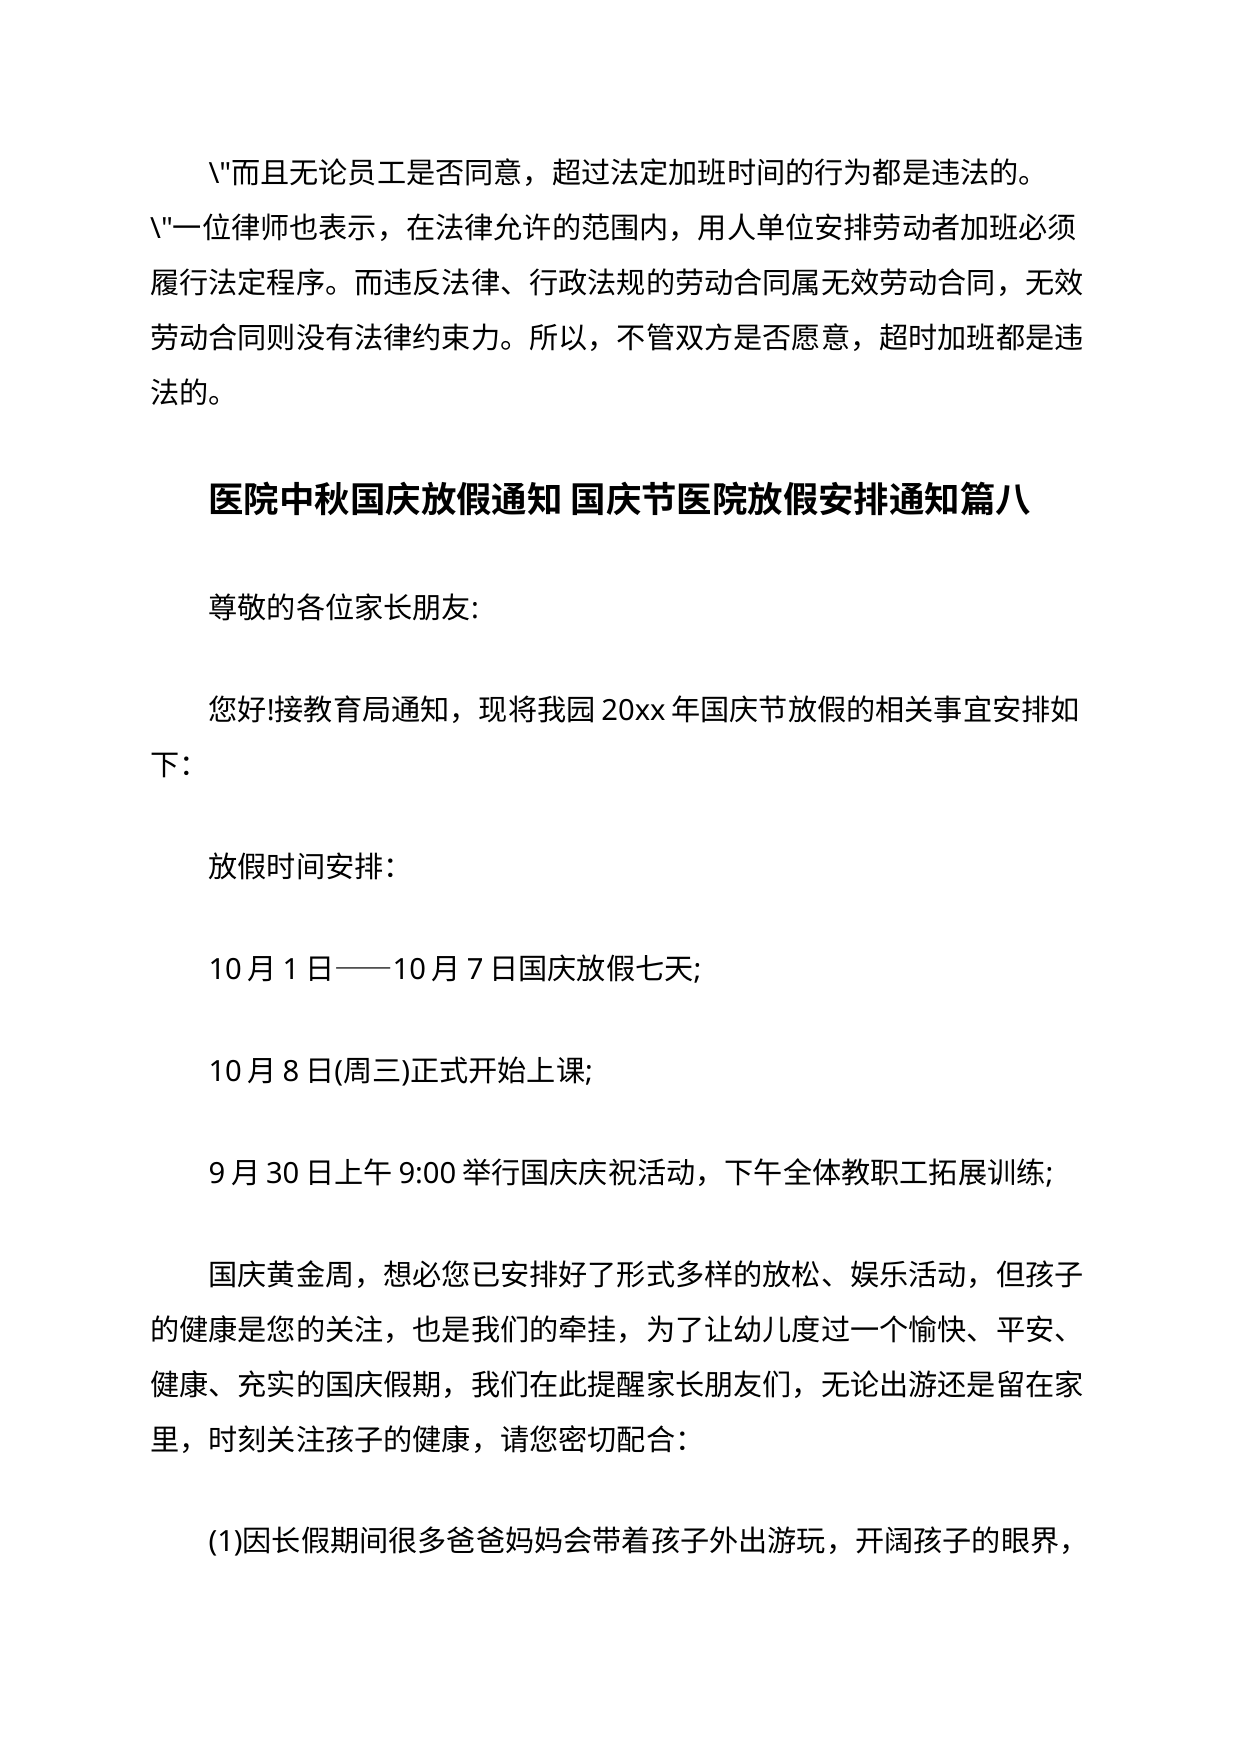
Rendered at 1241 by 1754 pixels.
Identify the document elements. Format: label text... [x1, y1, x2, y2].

text 国庆黄金周，想必您已安排好了形式多样的放松、娱乐活动，但孩子的健康是您的关注，也是我们的牵挂，为了让幼儿度过一个愉快、平安、健康、充实的国庆假期，我们在此提醒家长朋友们，无论出游还是留在家里，时刻关注孩子的健康，请您密切配合： [150, 1251, 1090, 1458]
text 放假时间安排： [150, 844, 1090, 886]
text \"而且无论员工是否同意，超过法定加班时间的行为都是违法的。\"一位律师也表示，在法律允许的范围内，用人单位安排劳动者加班必须履行法定程序。而违反法律、行政法规的劳动合同属无效劳动合同，无效劳动合同则没有法律约束力。所以，不管双方是否愿意，超时加班都是违法的。 [150, 150, 1090, 412]
text 您好!接教育局通知，现将我园20xx年国庆节放假的相关事宜安排如下： [150, 687, 1090, 784]
text 9月30日上午9:00举行国庆庆祝活动，下午全体教职工拓展训练; [150, 1149, 1090, 1192]
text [150, 1518, 1090, 1560]
text 10月1日——10月7日国庆放假七天; [150, 946, 1090, 988]
text 尊敬的各位家长朋友: [150, 585, 1090, 627]
text 医院中秋国庆放假通知 国庆节医院放假安排通知篇八 [150, 472, 1090, 523]
text 10月8日(周三)正式开始上课; [150, 1047, 1090, 1090]
